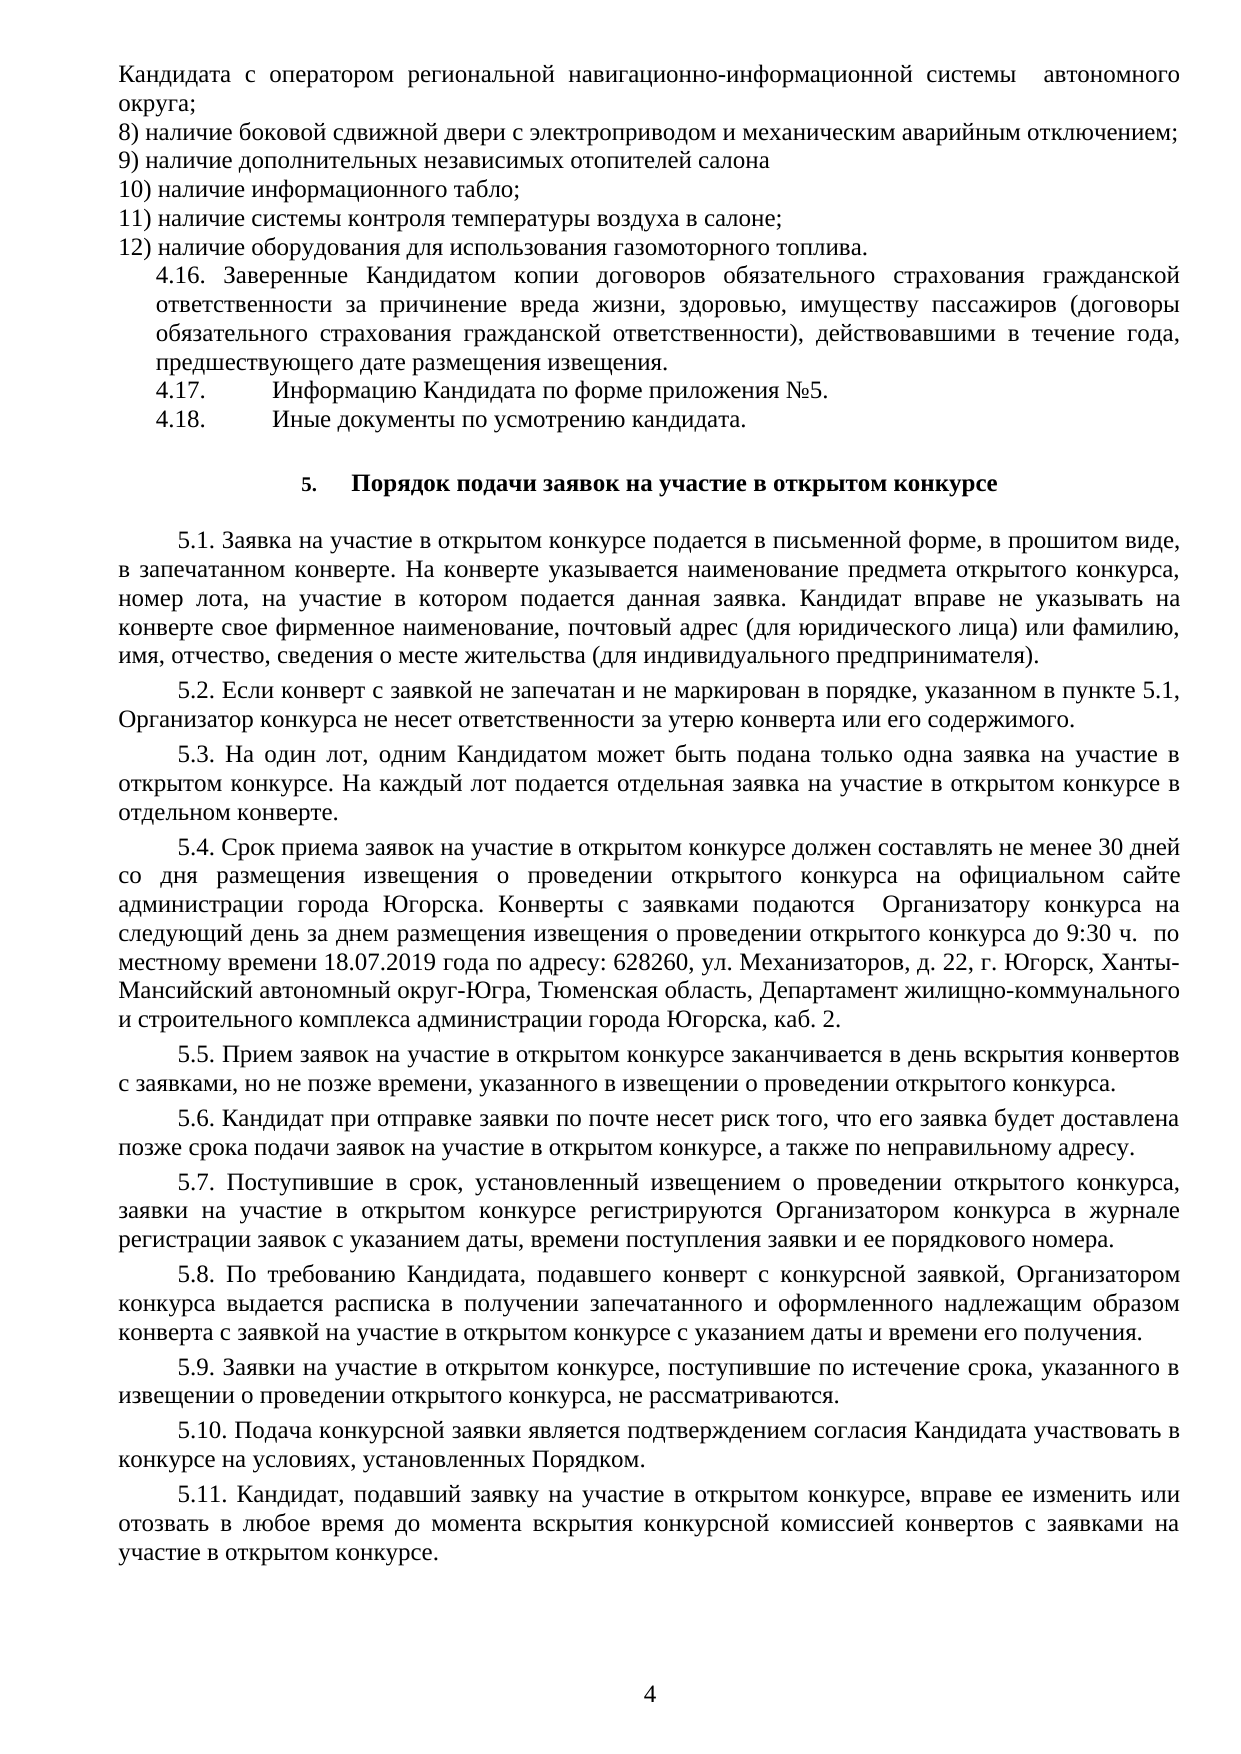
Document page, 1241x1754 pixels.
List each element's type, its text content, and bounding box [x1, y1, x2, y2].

text 5.5. Прием заявок на участие в открытом конкурсе заканчивается в день вскрытия конвертов с заявками, но не позже времени, указанного в извещении о проведении открытого конкурса. [118, 1039, 1181, 1097]
text 5.9. Заявки на участие в открытом конкурсе, поступившие по истечение срока, указанного в извещении о проведении открытого конкурса, не рассматриваются. [118, 1352, 1181, 1409]
text 8) наличие боковой сдвижной двери с электроприводом и механическим аварийным отключением; [118, 117, 1181, 145]
text 11) наличие системы контроля температуры воздуха в салоне; [118, 203, 1181, 232]
text 5.4. Срок приема заявок на участие в открытом конкурсе должен составлять не менее 30 дней со дня размещения извещения о проведении открытого конкурса на официальном сайте администрации города Югорска. Конверты с заявками подаются Организатору конкурса на следующий день за днем размещения извещения о проведении открытого конкурса до 9:30 ч. по местному времени 18.07.2019 года по адресу: 628260, ул. Механизаторов, д. 22, г. Югорск, Ханты-Мансийский автономный округ-Югра, Тюменская область, Департамент жилищно-коммунального и строительного комплекса администрации города Югорска, каб. 2. [118, 832, 1181, 1033]
text 5.2. Если конверт с заявкой не запечатан и не маркирован в порядке, указанном в пункте 5.1, Организатор конкурса не несет ответственности за утерю конверта или его содержимого. [118, 675, 1181, 733]
text 10) наличие информационного табло; [118, 174, 1181, 203]
list Иные документы по усмотрению кандидата. [156, 404, 1181, 433]
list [118, 59, 1181, 117]
text 5.11. Кандидат, подавший заявку на участие в открытом конкурсе, вправе ее изменить или отозвать в любое время до момента вскрытия конкурсной комиссией конвертов с заявками на участие в открытом конкурсе. [118, 1479, 1181, 1565]
text 5.1. Заявка на участие в открытом конкурсе подается в письменной форме, в прошитом виде, в запечатанном конверте. На конверте указывается наименование предмета открытого конкурса, номер лота, на участие в котором подается данная заявка. Кандидат вправе не указывать на конверте свое фирменное наименование, почтовый адрес (для юридического лица) или фамилию, имя, отчество, сведения о месте жительства (для индивидуального предпринимателя). [118, 525, 1181, 669]
text 5.3. На один лот, одним Кандидатом может быть подана только одна заявка на участие в открытом конкурсе. На каждый лот подается отдельная заявка на участие в открытом конкурсе в отдельном конверте. [118, 739, 1181, 825]
list Информацию Кандидата по форме приложения №5. [156, 375, 1181, 404]
text 5.7. Поступившие в срок, установленный извещением о проведении открытого конкурса, заявки на участие в открытом конкурсе регистрируются Организатором конкурса в журнале регистрации заявок с указанием даты, времени поступления заявки и ее порядкового номера. [118, 1167, 1181, 1253]
text 5.8. По требованию Кандидата, подавшего конверт с конкурсной заявкой, Организатором конкурса выдается расписка в получении запечатанного и оформленного надлежащим образом конверта с заявкой на участие в открытом конкурсе с указанием даты и времени его получения. [118, 1259, 1181, 1345]
text 5.10. Подача конкурсной заявки является подтверждением согласия Кандидата участвовать в конкурсе на условиях, установленных Порядком. [118, 1415, 1181, 1473]
text 12) наличие оборудования для использования газомоторного топлива. [118, 232, 1181, 260]
list Порядок подачи заявок на участие в открытом конкурсе [118, 468, 1181, 497]
text 4.16. Заверенные Кандидатом копии договоров обязательного страхования гражданской ответственности за причинение вреда жизни, здоровью, имуществу пассажиров (договоры обязательного страхования гражданской ответственности), действовавшими в течение года, предшествующего дате размещения извещения. [156, 260, 1181, 375]
text 5.6. Кандидат при отправке заявки по почте несет риск того, что его заявка будет доставлена позже срока подачи заявок на участие в открытом конкурсе, а также по неправильному адресу. [118, 1103, 1181, 1160]
text 9) наличие дополнительных независимых отопителей салона [118, 145, 1181, 174]
